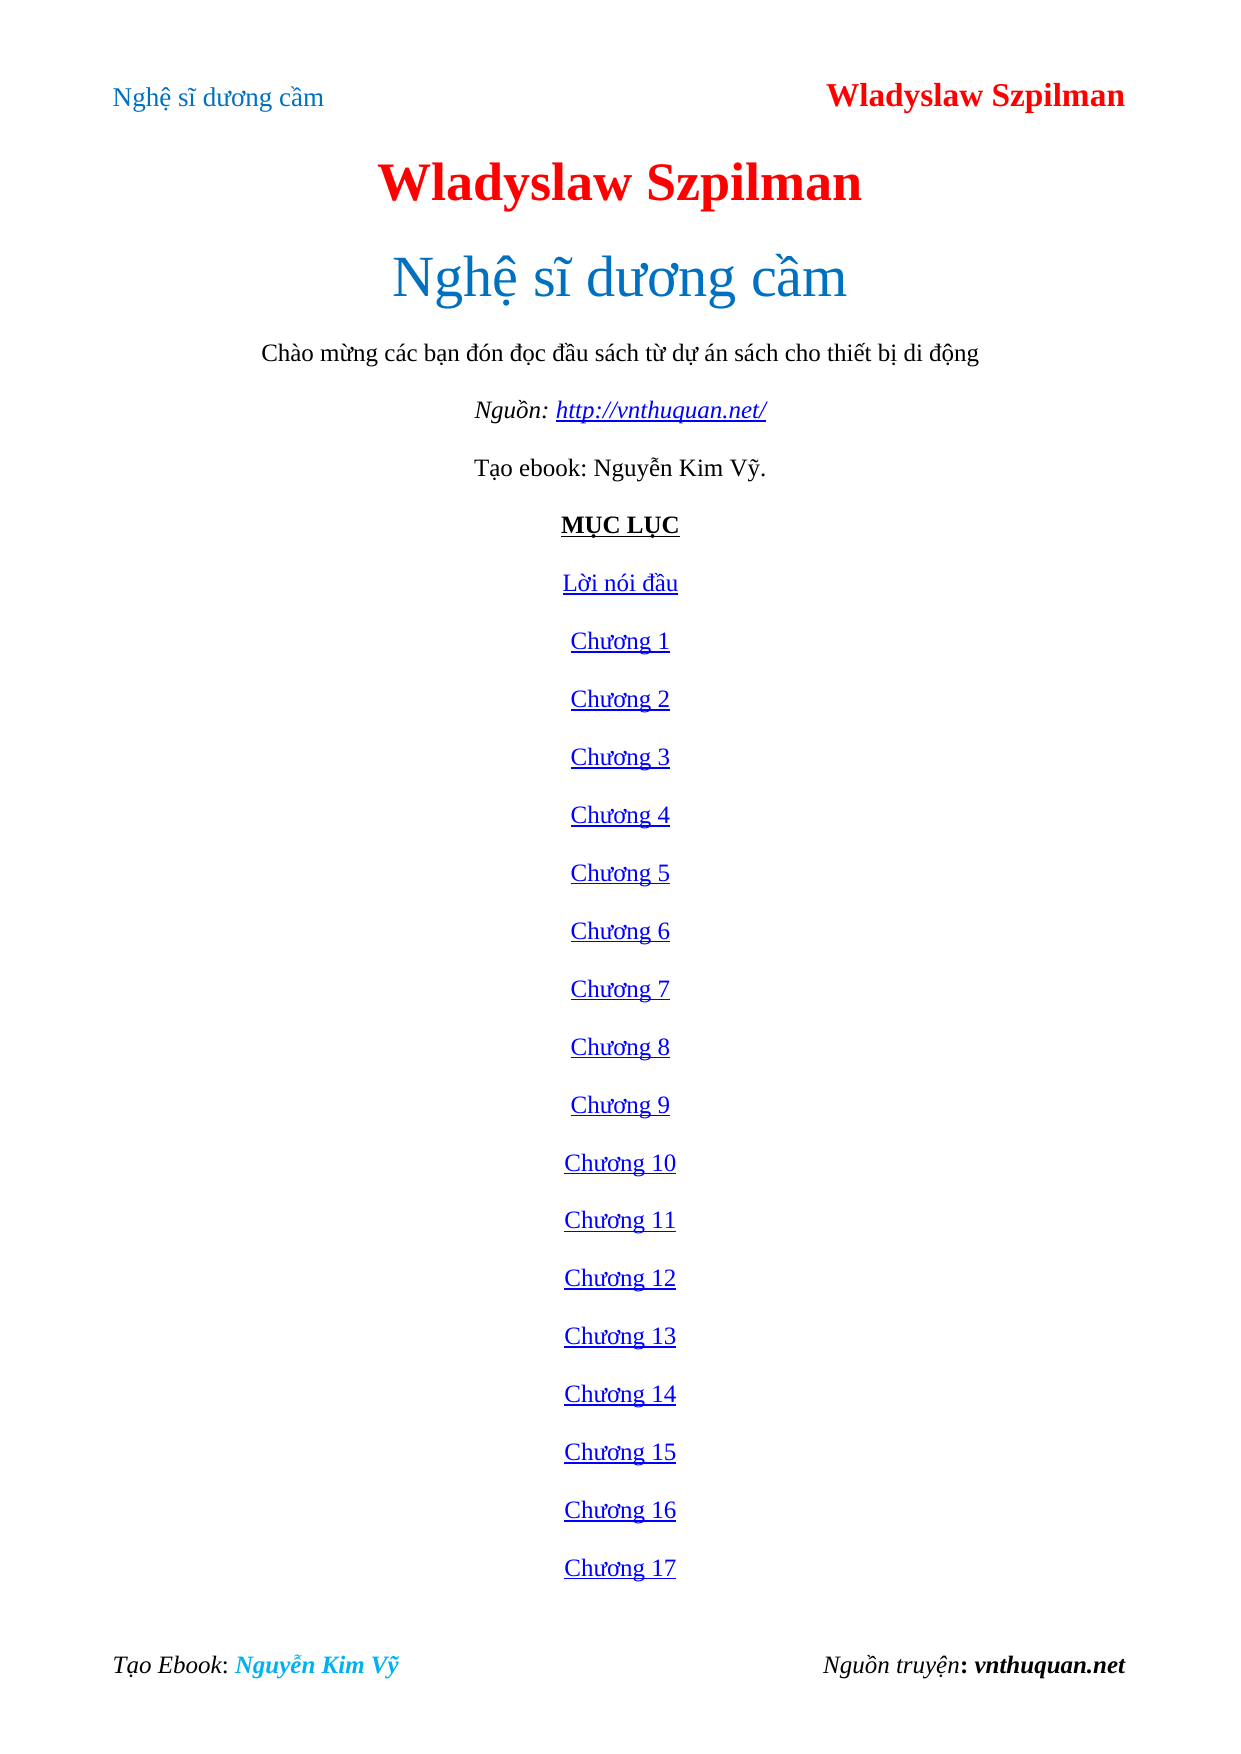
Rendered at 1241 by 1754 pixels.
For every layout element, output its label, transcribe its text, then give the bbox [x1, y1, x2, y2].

text Chương 9 [112, 1090, 1128, 1118]
text Chương 8 [112, 1032, 1128, 1061]
text Chương 13 [112, 1321, 1128, 1350]
text Chương 2 [112, 684, 1128, 713]
text Chương 16 [112, 1495, 1128, 1524]
text Chương 3 [112, 742, 1128, 771]
text Wladyslaw Szpilman [112, 150, 1128, 212]
text Chương 7 [112, 974, 1128, 1003]
text Chương 15 [112, 1437, 1128, 1466]
text Chào mừng các bạn đón đọc đầu sách từ dự án sách cho thiết bị di động Nguồn: http://vnthuquan.net/ Tạo ebook: Nguyễn Kim Vỹ. [112, 338, 1128, 481]
text Chương 4 [112, 800, 1128, 829]
text Chương 1 [112, 626, 1128, 655]
text Chương 6 [112, 916, 1128, 945]
text Lời nói đầu [112, 568, 1128, 597]
text MỤC LỤC [112, 511, 1128, 539]
text Chương 10 [112, 1148, 1128, 1176]
text Nghệ sĩ dương cầm [112, 241, 1128, 308]
text Chương 17 [112, 1553, 1128, 1582]
text Chương 14 [112, 1379, 1128, 1408]
text Chương 5 [112, 858, 1128, 887]
text Chương 11 [112, 1206, 1128, 1234]
text Chương 12 [112, 1263, 1128, 1292]
